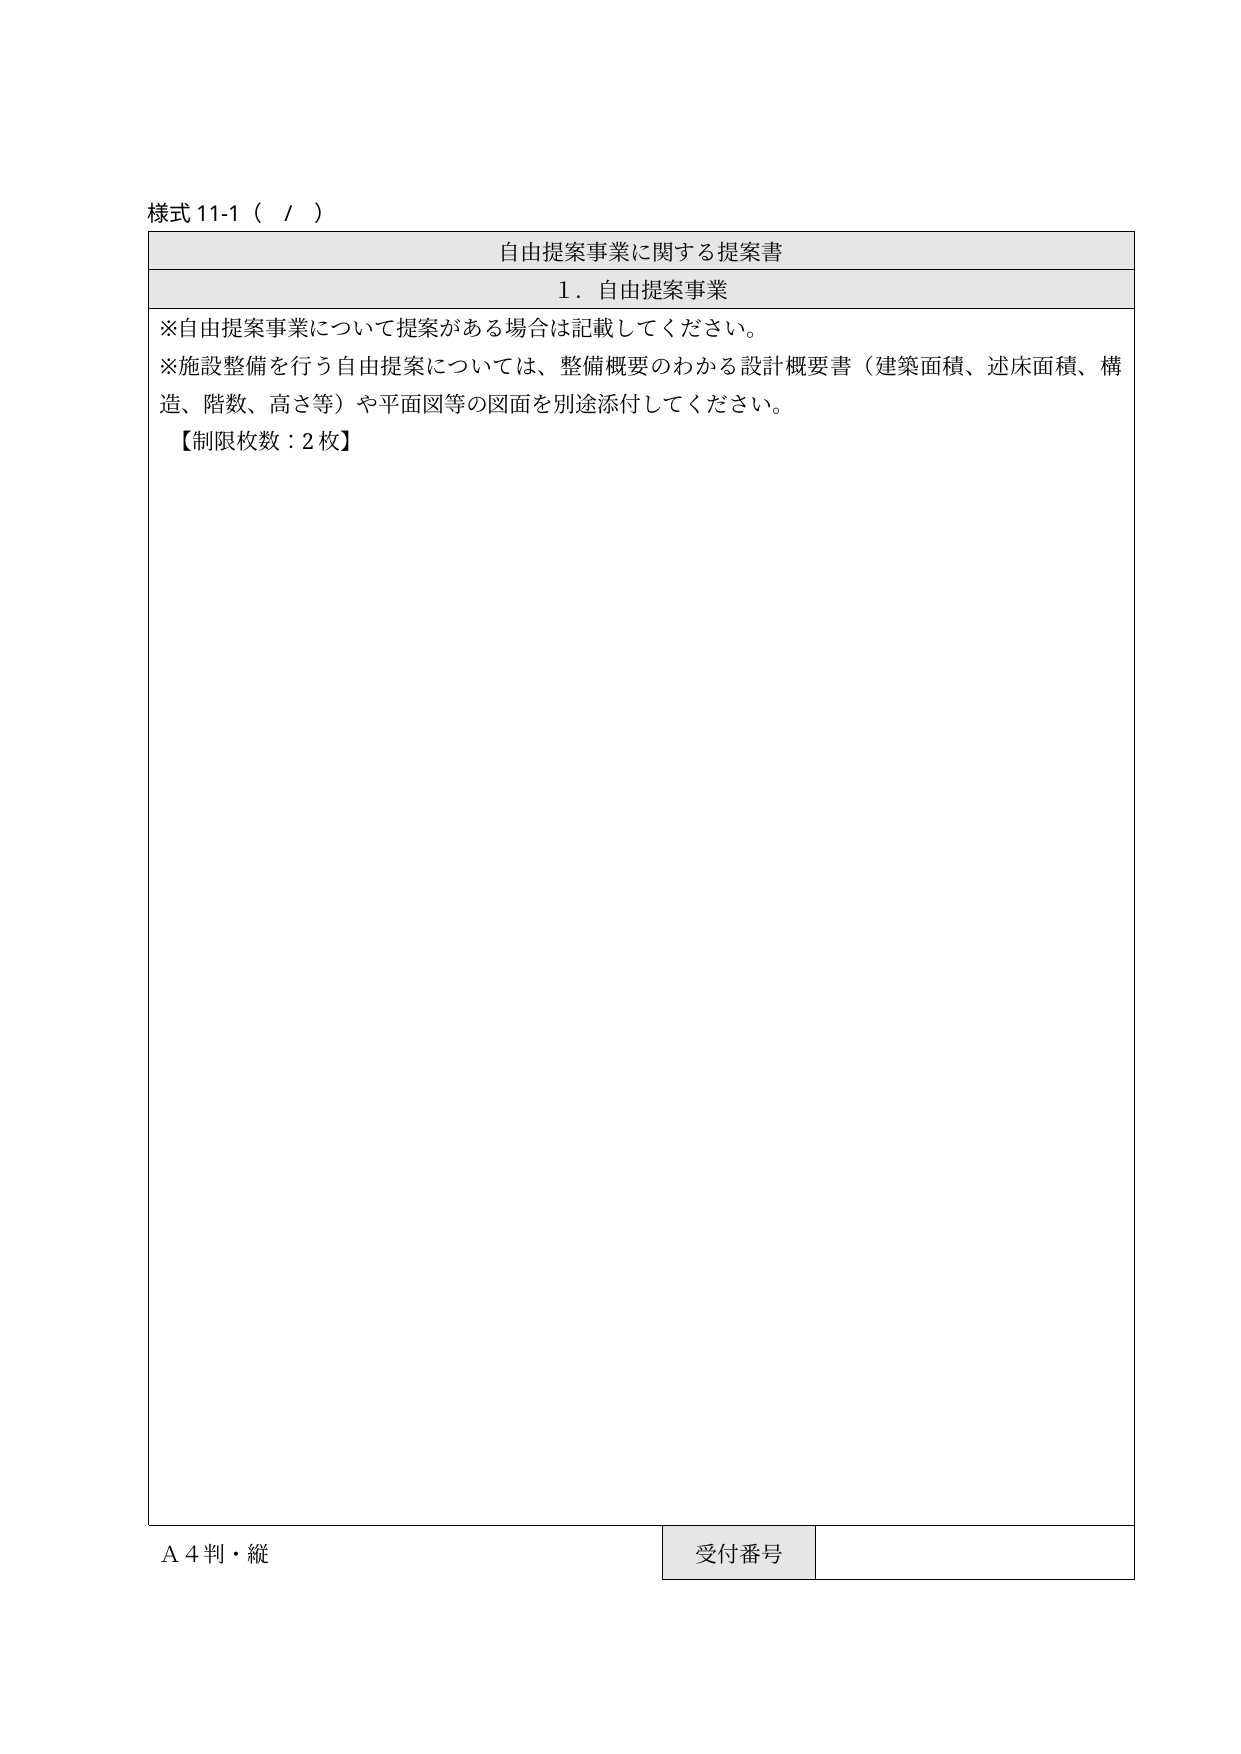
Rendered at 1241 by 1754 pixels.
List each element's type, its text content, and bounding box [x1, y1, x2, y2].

table_header 自由提案事業に関する提案書 [149, 232, 1134, 269]
table_cell ※自由提案事業について提案がある場合は記載してください。 ※施設整備を行う自由提案については、整備概要のわかる設計概要書（建築面積、述床面積、構造、階数、高さ等）や平面図等の図面を別途添付してください。 【制限枚数：2枚】 [149, 309, 1134, 1525]
subtitle 様式11-1（ / ） [148, 193, 1092, 231]
table_cell [816, 1526, 1134, 1579]
table_cell Ａ４判・縦 [149, 1526, 662, 1579]
table_cell 受付番号 [663, 1526, 815, 1579]
table_cell １．自由提案事業 [149, 270, 1134, 308]
